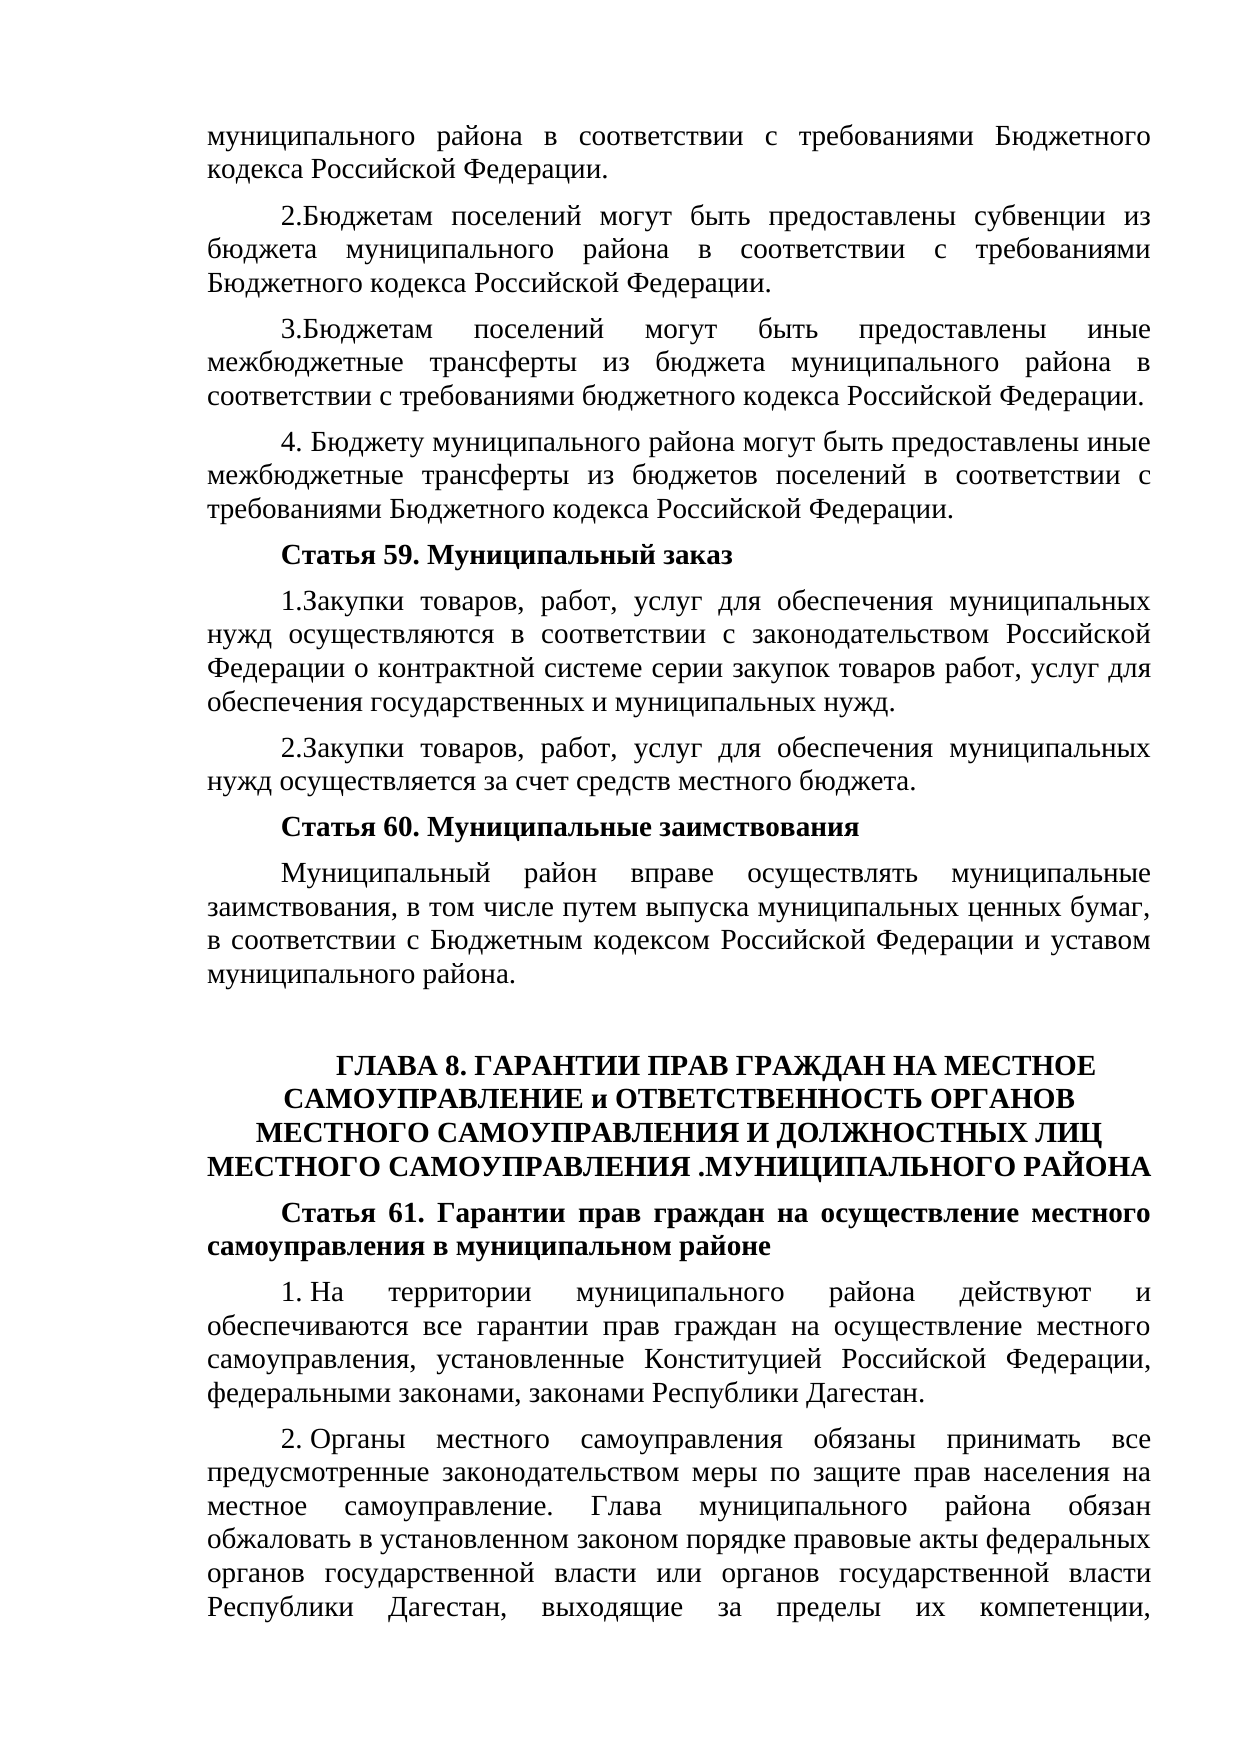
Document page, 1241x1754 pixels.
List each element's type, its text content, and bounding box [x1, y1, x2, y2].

text Статья 61. Гарантии прав граждан на осуществление местного самоуправления в муниципальном районе [207, 1195, 1152, 1262]
text 2.Бюджетам поселений могут быть предоставлены субвенции из бюджета муниципального района в соответствии с требованиями Бюджетного кодекса Российской Федерации. [207, 198, 1152, 298]
text Статья 59. Муниципальный заказ [207, 537, 1152, 571]
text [207, 118, 1152, 185]
text ГЛАВА 8. ГАРАНТИИ ПРАВ ГРАЖДАН НА МЕСТНОЕ САМОУПРАВЛЕНИЕ и ОТВЕТСТВЕННОСТЬ ОРГАНОВ МЕСТНОГО САМОУПРАВЛЕНИЯ И ДОЛЖНОСТНЫХ ЛИЦ МЕСТНОГО САМОУПРАВЛЕНИЯ .МУНИЦИПАЛЬНОГО РАЙОНА [207, 1048, 1152, 1182]
text 3.Бюджетам поселений могут быть предоставлены иные межбюджетные трансферты из бюджета муниципального района в соответствии с требованиями бюджетного кодекса Российской Федерации. [207, 311, 1152, 411]
text 4. Бюджету муниципального района могут быть предоставлены иные межбюджетные трансферты из бюджетов поселений в соответствии с требованиями Бюджетного кодекса Российской Федерации. [207, 424, 1152, 524]
text Статья 60. Муниципальные заимствования [207, 809, 1152, 843]
text Муниципальный район вправе осуществлять муниципальные заимствования, в том числе путем выпуска муниципальных ценных бумаг, в соответствии с Бюджетным кодексом Российской Федерации и уставом муниципального района. [207, 855, 1152, 989]
text 1. На территории муниципального района действуют и обеспечиваются все гарантии прав граждан на осуществление местного самоуправления, установленные Конституцией Российской Федерации, федеральными законами, законами Республики Дагестан. [207, 1274, 1152, 1408]
text 2.Закупки товаров, работ, услуг для обеспечения муниципальных нужд осуществляется за счет средств местного бюджета. [207, 730, 1152, 797]
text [207, 1421, 1152, 1622]
text 1.Закупки товаров, работ, услуг для обеспечения муниципальных нужд осуществляются в соответствии с законодательством Российской Федерации о контрактной системе серии закупок товаров работ, услуг для обеспечения государственных и муниципальных нужд. [207, 583, 1152, 717]
